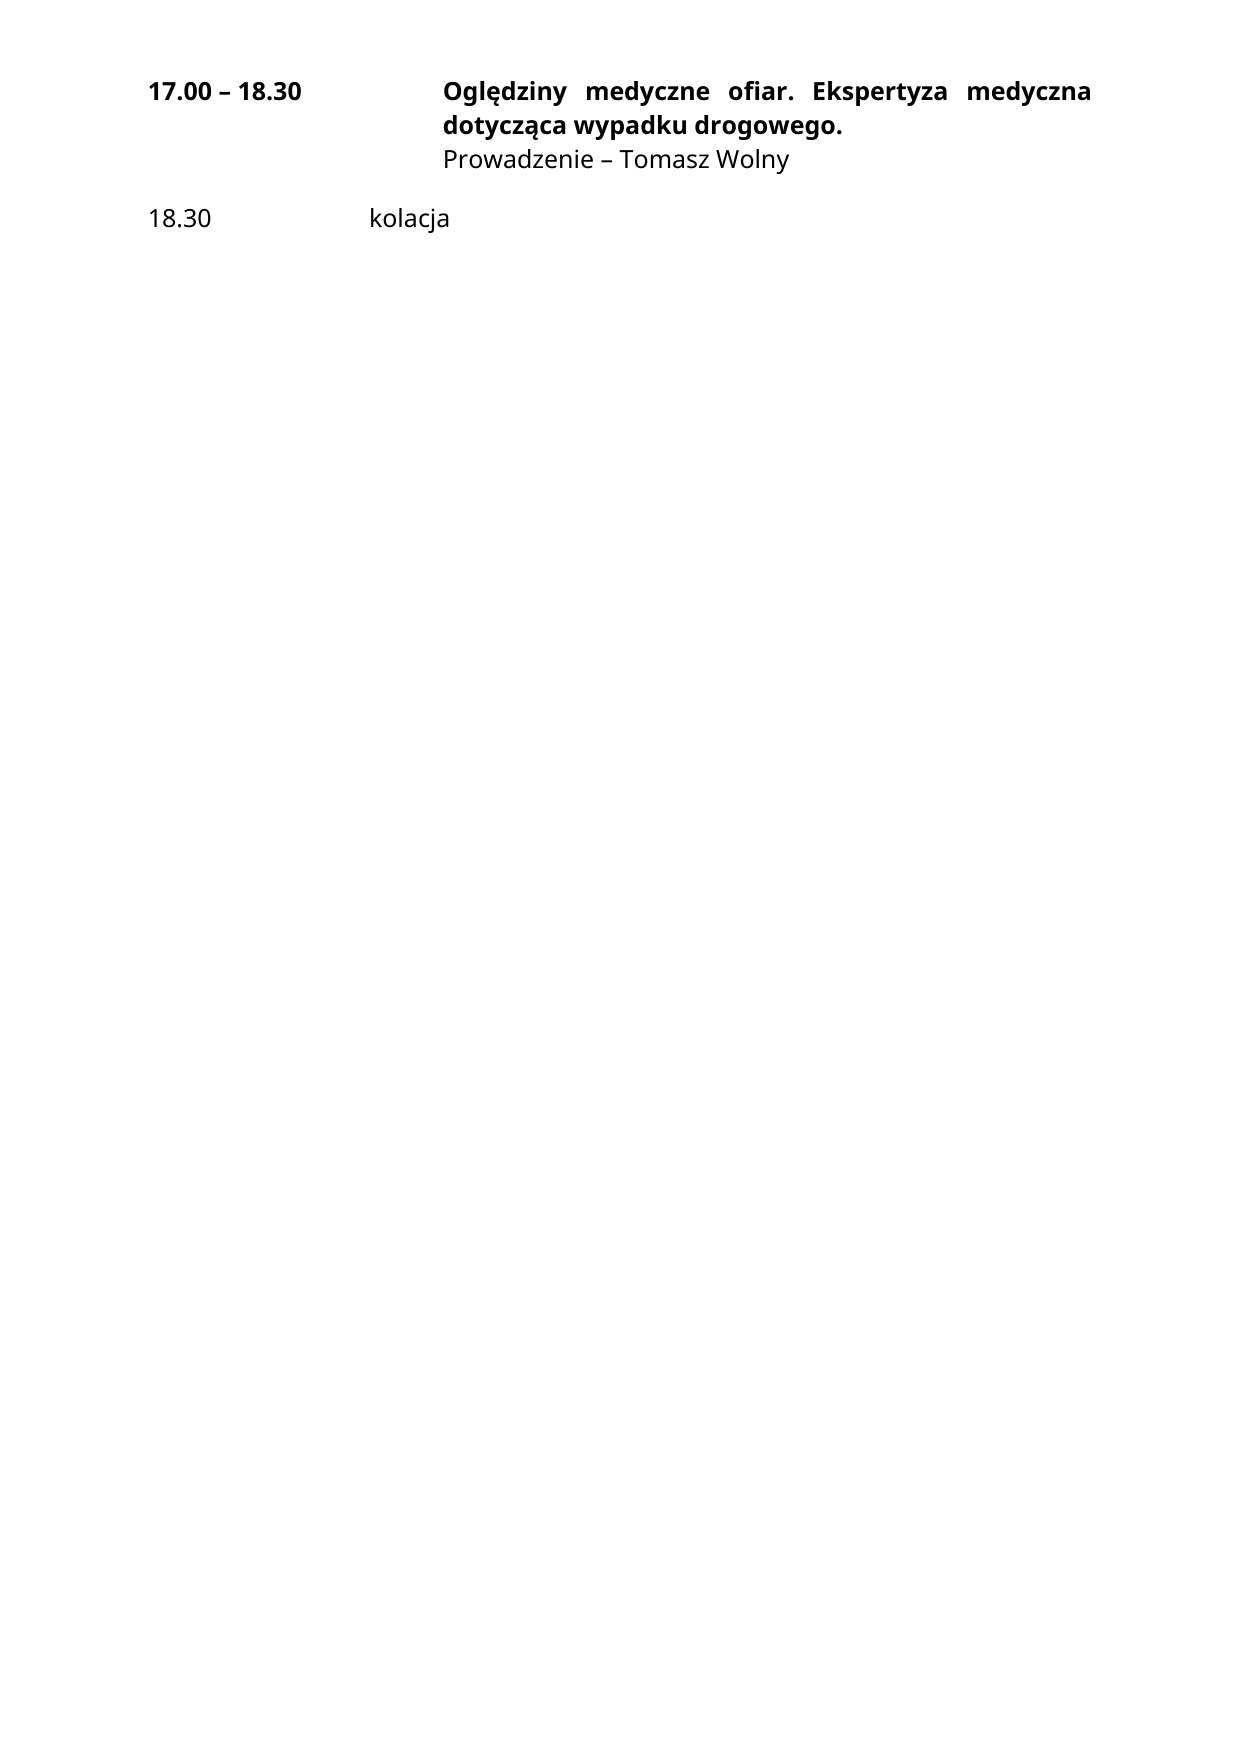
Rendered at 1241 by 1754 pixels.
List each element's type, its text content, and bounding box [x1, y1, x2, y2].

text 18.30 kolacja [148, 201, 1093, 235]
text 17.00 – 18.30 Oględziny medyczne ofiar. Ekspertyza medyczna dotycząca wypadku drogowego. [148, 74, 1093, 142]
text Prowadzenie – Tomasz Wolny [148, 142, 1093, 176]
